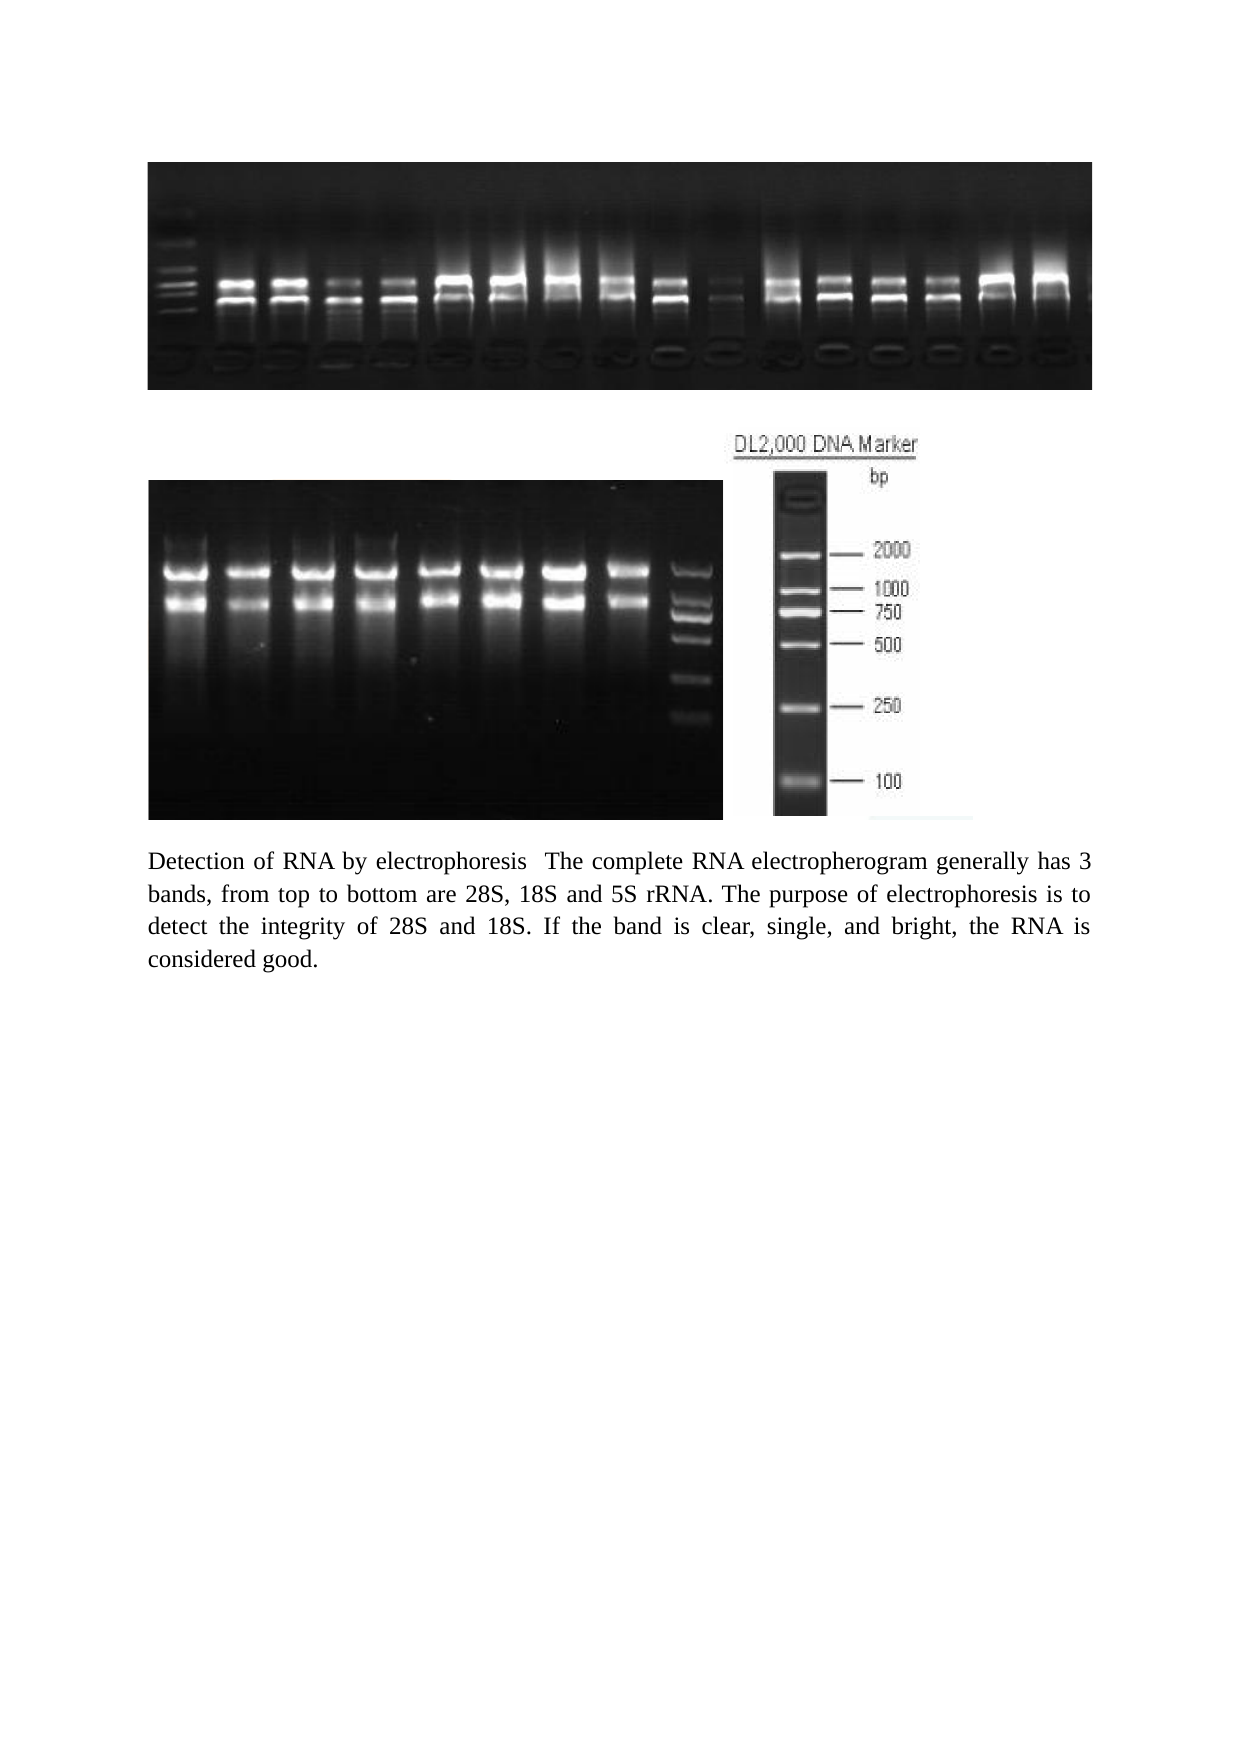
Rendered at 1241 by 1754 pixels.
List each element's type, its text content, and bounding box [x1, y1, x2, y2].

text Detection of RNA by electrophoresis The complete RNA electropherogram generally has 3 bands, from top to bottom are 28S, 18S and 5S rRNA. The purpose of electrophoresis is to detect the integrity of 28S and 18S. If the band is clear, single, and bright, the RNA is considered good. [148, 844, 1093, 974]
picture [147, 162, 1093, 390]
picture [147, 422, 973, 820]
